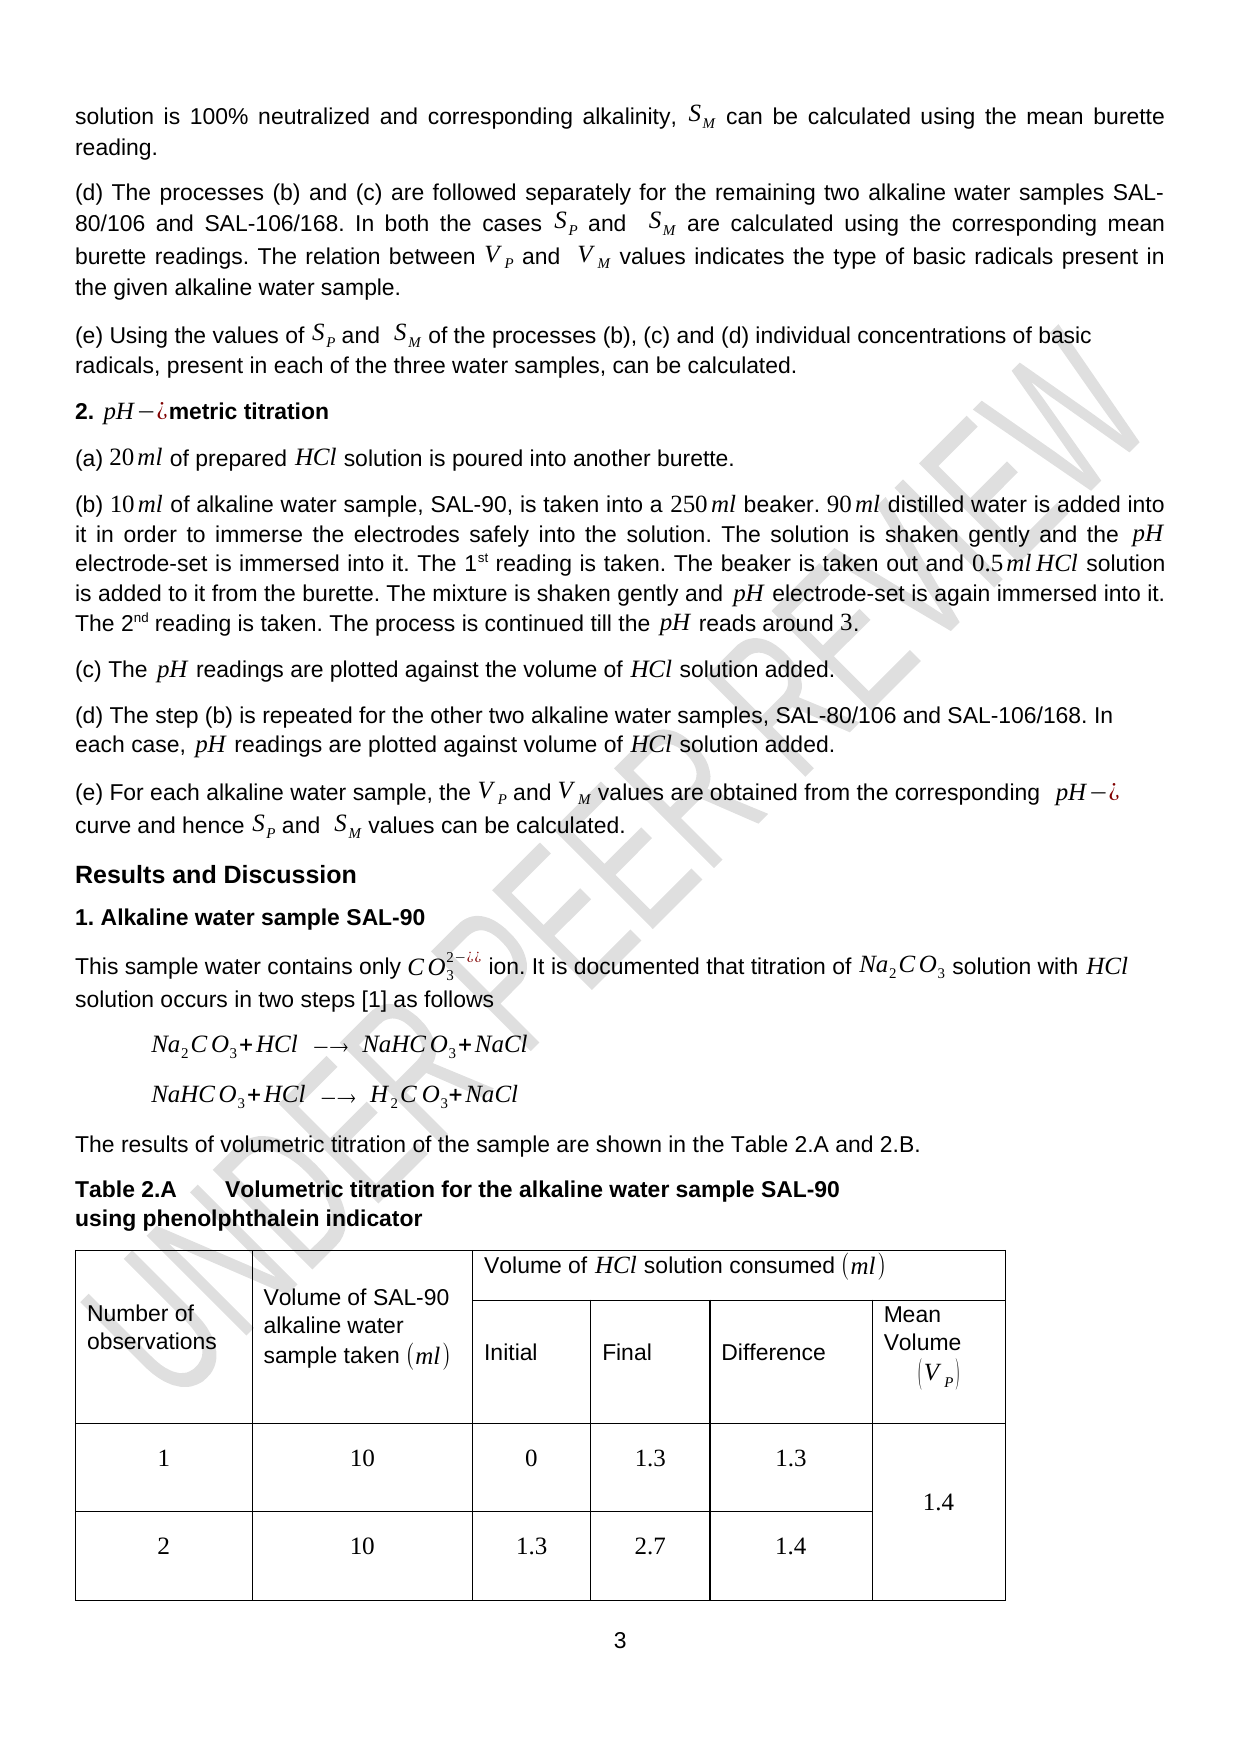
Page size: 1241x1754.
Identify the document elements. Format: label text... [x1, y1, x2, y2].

text (e) For each alkaline water sample, the and values are obtained from the corresponding curve and hence and values can be calculated. [75, 777, 1165, 841]
table_cell [76, 1424, 252, 1511]
table_cell [591, 1512, 709, 1600]
table_cell [873, 1424, 1005, 1600]
text (d) The processes (b) and (c) are followed separately for the remaining two alkaline water samples SAL-80/106 and SAL-106/168. In both the cases and are calculated using the corresponding mean burette readings. The relation between and values indicates the type of basic radicals present in the given alkaline water sample. [75, 179, 1165, 300]
text This sample water contains only ion. It is documented that titration of solution with solution occurs in two steps [1] as follows [75, 949, 1165, 1012]
text Table 2.A Volumetric titration for the alkaline water sample SAL-90 [75, 1176, 1165, 1202]
subtitle Results and Discussion [75, 860, 1165, 889]
text (d) The step (b) is repeated for the other two alkaline water samples, SAL-80/106 and SAL-106/168. In each case, readings are plotted against volume of solution added. [75, 702, 1165, 758]
text using phenolphthalein indicator [75, 1204, 1165, 1231]
text (a) of prepared solution is poured into another burette. [75, 444, 1165, 472]
text (b) of alkaline water sample, SAL-90, is taken into a beaker. distilled water is added into it in order to immerse the electrodes safely into the solution. The solution is shaken gently and the electrode-set is immersed into it. The 1st reading is taken. The beaker is taken out and solution is added to it from the burette. The mixture is shaken gently and electrode-set is again immersed into it. The 2nd reading is taken. The process is continued till the reads around . [75, 490, 1165, 637]
table_cell [591, 1424, 709, 1511]
text 1. Alkaline water sample SAL-90 [75, 904, 1165, 930]
table_cell [253, 1424, 472, 1511]
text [75, 100, 1165, 160]
table_cell Initial [473, 1301, 590, 1423]
text The results of volumetric titration of the sample are shown in the Table 2.A and 2.B. [75, 1131, 1165, 1157]
table_cell Final [591, 1301, 709, 1423]
text (c) The readings are plotted against the volume of solution added. [75, 655, 1165, 683]
table_cell [473, 1424, 590, 1511]
table_header Volume of SAL-90 alkaline water sample taken [253, 1251, 472, 1423]
table_cell Difference [711, 1301, 872, 1423]
text 2. metric titration [75, 398, 1165, 425]
table_cell [253, 1512, 472, 1600]
table_cell [76, 1512, 252, 1600]
table_cell [711, 1424, 872, 1511]
table_cell [711, 1512, 872, 1600]
table_cell [473, 1512, 590, 1600]
table_header Number of observations [76, 1251, 252, 1423]
table_header Volume of solution consumed [473, 1251, 1005, 1299]
table_cell Mean Volume [873, 1301, 1005, 1423]
text (e) Using the values of and of the processes (b), (c) and (d) individual concentrations of basic radicals, present in each of the three water samples, can be calculated. [75, 319, 1165, 379]
